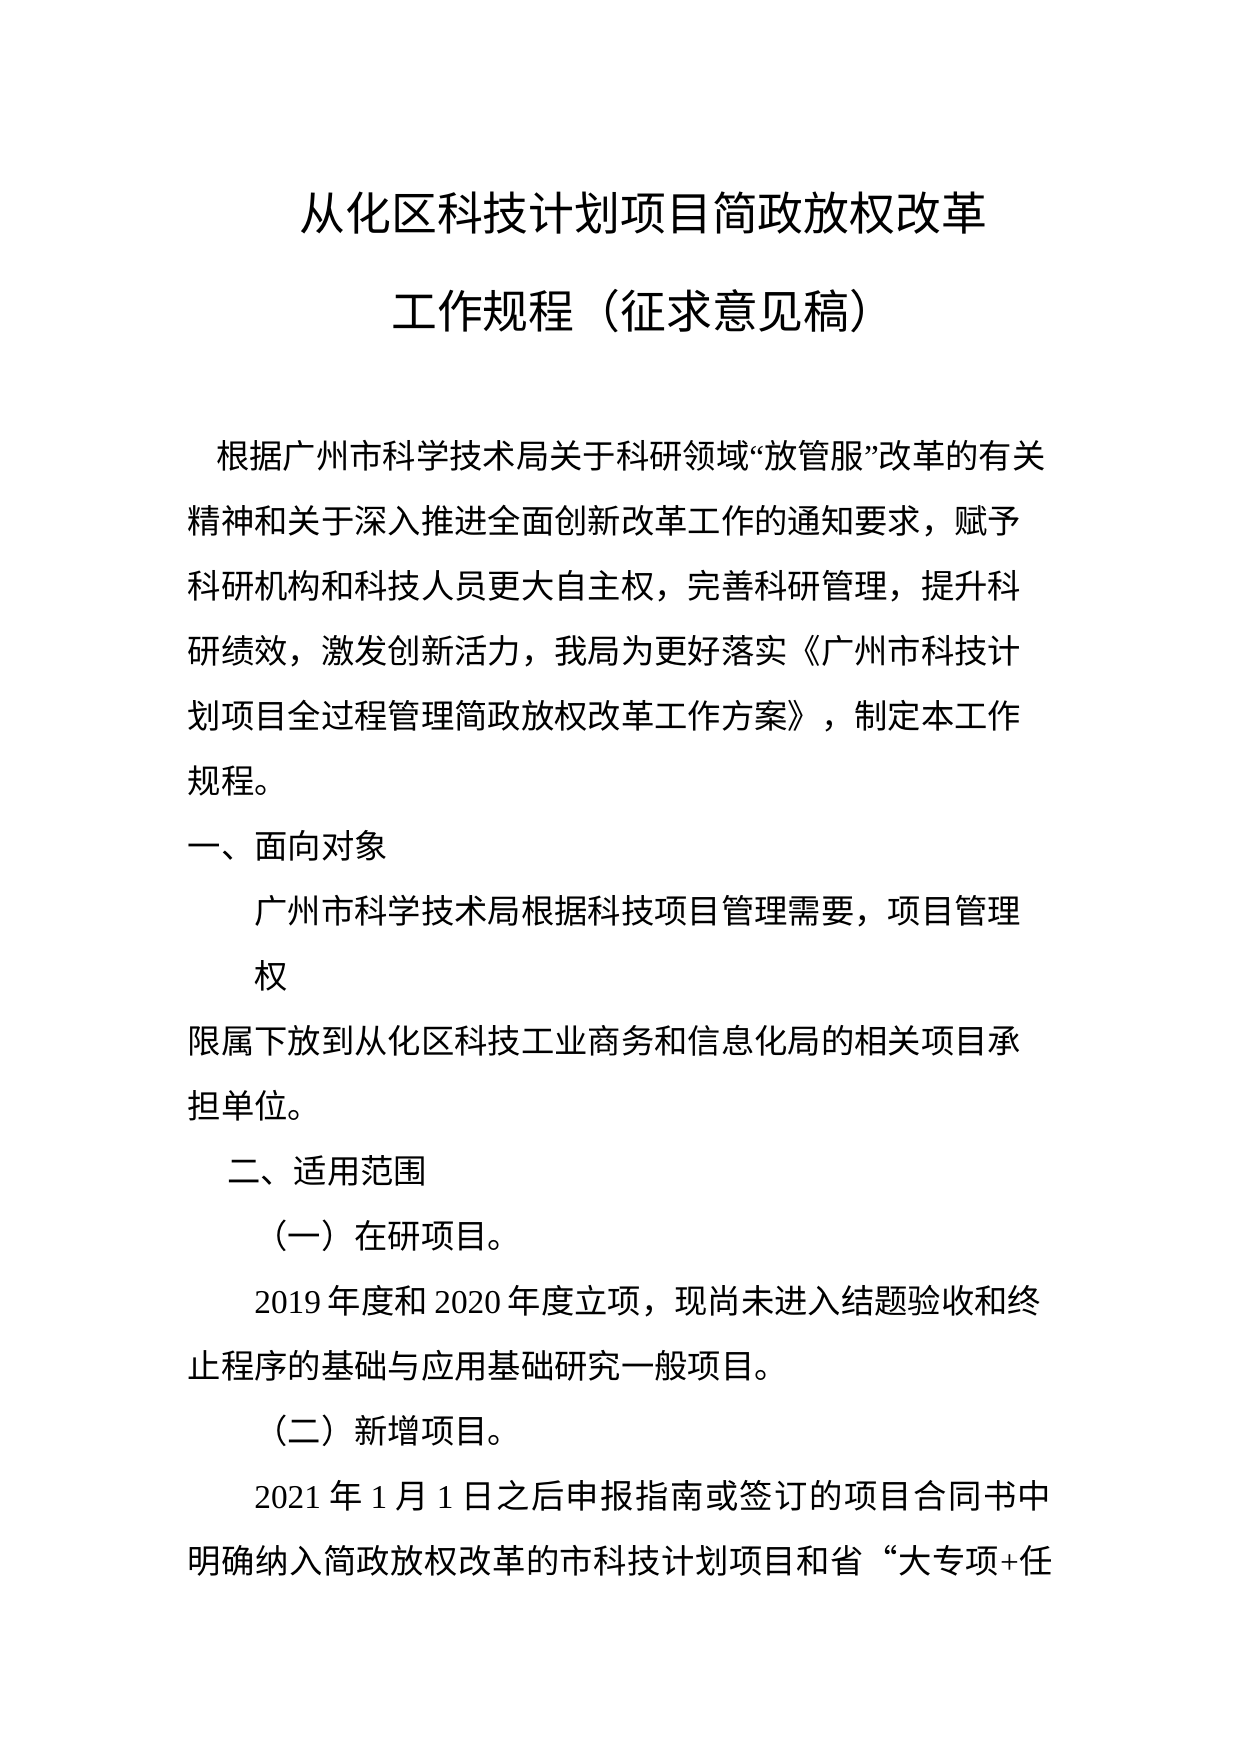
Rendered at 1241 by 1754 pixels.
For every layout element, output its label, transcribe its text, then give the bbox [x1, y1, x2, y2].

text （二）新增项目。 [187, 1397, 1053, 1462]
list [187, 1462, 1053, 1592]
text 2019年度和2020年度立项，现尚未进入结题验收和终止程序的基础与应用基础研究一般项目。 [187, 1267, 1053, 1397]
text 从化区科技计划项目简政放权改革 [187, 162, 1053, 259]
text 工作规程（征求意见稿） [187, 259, 1053, 357]
list 限属下放到从化区科技工业商务和信息化局的相关项目承担单位。 [187, 1007, 1053, 1137]
text 根据广州市科学技术局关于科研领域“放管服”改革的有关精神和关于深入推进全面创新改革工作的通知要求，赋予科研机构和科技人员更大自主权，完善科研管理，提升科研绩效，激发创新活力，我局为更好落实《广州市科技计划项目全过程管理简政放权改革工作方案》，制定本工作规程。 [187, 422, 1053, 812]
list 广州市科学技术局根据科技项目管理需要，项目管理权 [254, 877, 1053, 1007]
text （一）在研项目。 [187, 1202, 1053, 1267]
list 面向对象 [187, 812, 1053, 877]
text 二、适用范围 [187, 1137, 1053, 1202]
